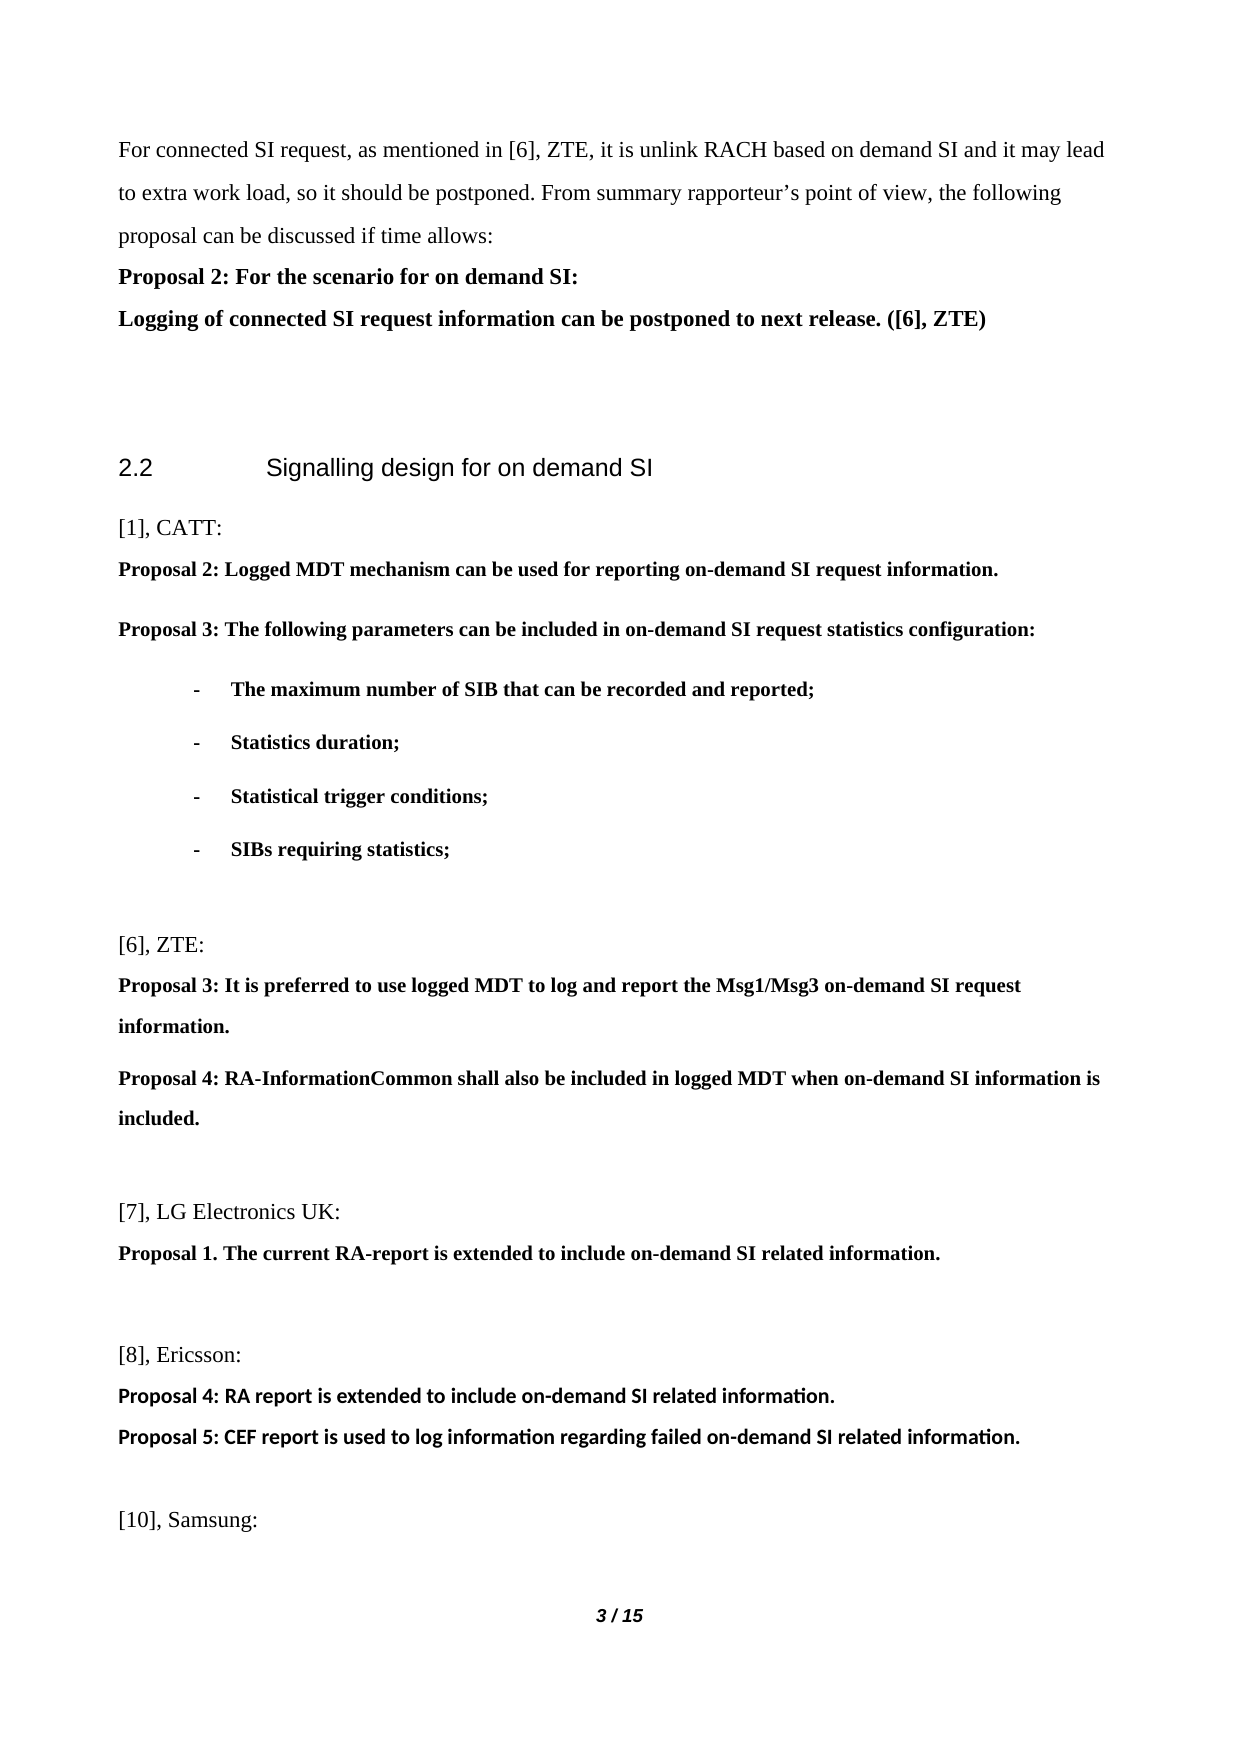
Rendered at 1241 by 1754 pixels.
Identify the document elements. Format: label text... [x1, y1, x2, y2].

text Proposal 2: For the scenario for on demand SI: [118, 258, 1122, 295]
text [1], CATT: [118, 509, 1122, 546]
text For connected SI request, as mentioned in [6], ZTE, it is unlink RACH based on demand SI and it may lead to extra work load, so it should be postponed. From summary rapporteur’s point of view, the following proposal can be discussed if time allows: [118, 130, 1122, 254]
text [8], Ericsson: [118, 1335, 1122, 1373]
text Proposal 3: It is preferred to use logged MDT to log and report the Msg1/Msg3 on-demand SI request information. [118, 967, 1122, 1044]
list Proposal 4: RA report is extended to include on-demand SI related information. [118, 1376, 1122, 1414]
text Logging of connected SI request information can be postponed to next release. ([6], ZTE) [118, 299, 1122, 337]
subtitle 2.2 Signalling design for on demand SI [118, 448, 1122, 486]
text Proposal 1. The current RA-report is extended to include on-demand SI related information. [118, 1234, 1122, 1271]
text [7], LG Electronics UK: [118, 1193, 1122, 1230]
text [6], ZTE: [118, 925, 1122, 963]
list Statistical trigger conditions; [193, 777, 1122, 814]
text Proposal 2: Logged MDT mechanism can be used for reporting on-demand SI request information. [118, 550, 1122, 588]
list SIBs requiring statistics; [193, 830, 1122, 868]
text Proposal 4: RA-InformationCommon shall also be included in logged MDT when on-demand SI information is included. [118, 1059, 1122, 1137]
list Statistics duration; [193, 723, 1122, 761]
text Proposal 3: The following parameters can be included in on-demand SI request statistics configuration: [118, 610, 1122, 647]
text [10], Samsung: [118, 1501, 1122, 1538]
list Proposal 5: CEF report is used to log information regarding failed on-demand SI related information. [118, 1418, 1122, 1455]
list The maximum number of SIB that can be recorded and reported; [193, 670, 1122, 707]
